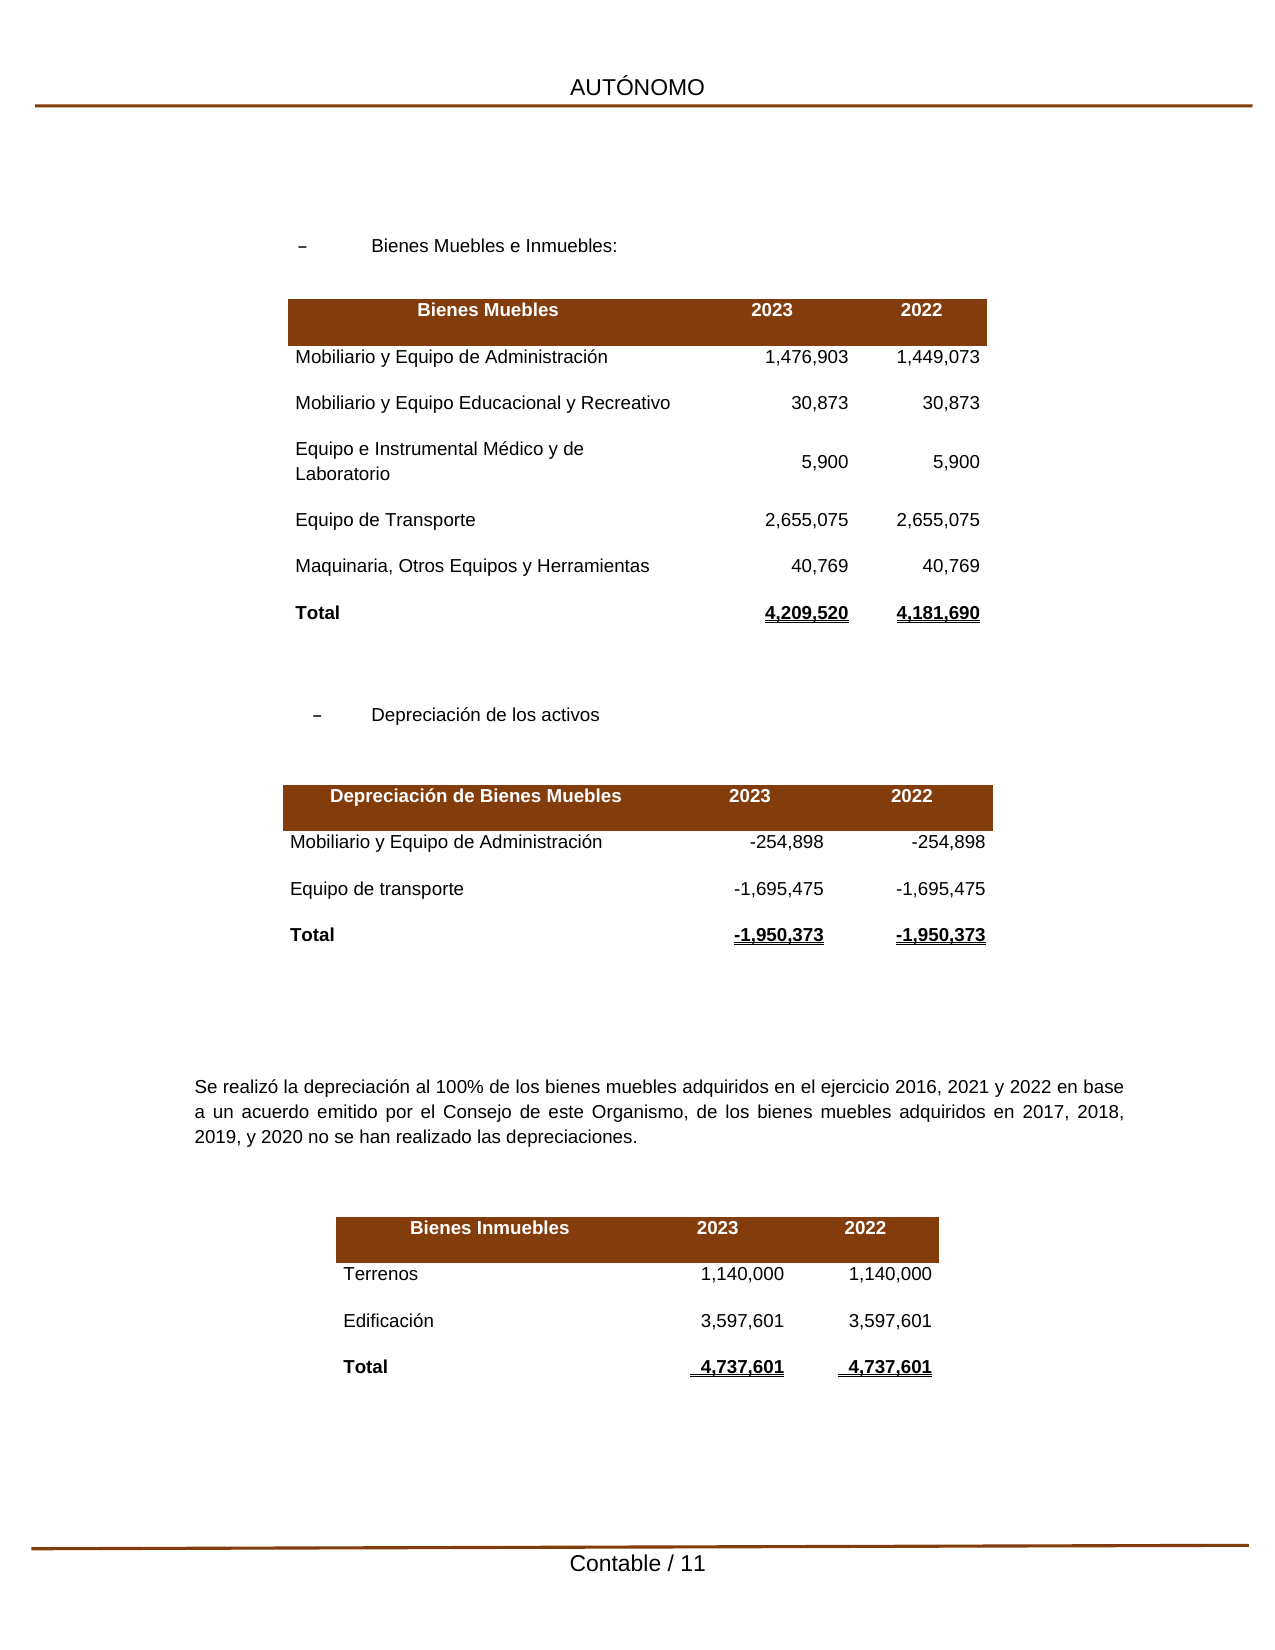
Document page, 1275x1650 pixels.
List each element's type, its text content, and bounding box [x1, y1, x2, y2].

table_cell 1,476,903 [688, 346, 856, 392]
table_cell -1,950,373 [831, 924, 993, 970]
table_cell 4,181,690 [856, 602, 987, 648]
table_cell -1,695,475 [831, 878, 993, 924]
list Bienes Muebles e Inmuebles: [224, 233, 1125, 258]
table_cell 4,209,520 [688, 602, 856, 648]
table_cell Maquinaria, Otros Equipos y Herramientas [288, 555, 688, 602]
table_cell Terrenos [336, 1263, 644, 1309]
table_cell 30,873 [856, 392, 987, 438]
table_cell 5,900 [856, 438, 987, 509]
table_cell 2,655,075 [856, 509, 987, 555]
table_cell Mobiliario y Equipo Educacional y Recreativo [288, 392, 688, 438]
table_cell Equipo e Instrumental Médico y de Laboratorio [288, 438, 688, 509]
table_cell 30,873 [688, 392, 856, 438]
table_header 2022 [856, 299, 987, 346]
table_cell 40,769 [688, 555, 856, 602]
table_cell Equipo de transporte [283, 878, 669, 924]
table_cell 3,597,601 [791, 1309, 939, 1356]
list Depreciación de los activos [224, 702, 1125, 727]
table_cell 3,597,601 [644, 1309, 791, 1356]
table_cell 1,140,000 [644, 1263, 791, 1309]
table_cell 40,769 [856, 555, 987, 602]
table_cell 4,737,601 [791, 1356, 939, 1402]
table_cell Total [336, 1356, 644, 1402]
table_cell -1,695,475 [669, 878, 831, 924]
table_cell Mobiliario y Equipo de Administración [288, 346, 688, 392]
table_cell Equipo de Transporte [288, 509, 688, 555]
table_cell 5,900 [688, 438, 856, 509]
table_cell -1,950,373 [669, 924, 831, 970]
text Se realizó la depreciación al 100% de los bienes muebles adquiridos en el ejercicio 2016, 2021 y 2022 en base a un acuerdo emitido por el Consejo de este Organismo, de los bienes muebles adquiridos en 2017, 2018, 2019, y 2020 no se han realizado las depreciaciones. [194, 1076, 1125, 1147]
table_header 2023 [669, 785, 831, 831]
table_cell 4,737,601 [644, 1356, 791, 1402]
table_header 2023 [644, 1217, 791, 1263]
table_header 2022 [831, 785, 993, 831]
table_header Bienes Inmuebles [336, 1217, 644, 1263]
table_cell -254,898 [669, 831, 831, 877]
table_cell Mobiliario y Equipo de Administración [283, 831, 669, 877]
table_cell 2,655,075 [688, 509, 856, 555]
table_header Depreciación de Bienes Muebles [283, 785, 669, 831]
table_header Bienes Muebles [288, 299, 688, 346]
table_cell Edificación [336, 1309, 644, 1356]
table_cell Total [283, 924, 669, 970]
table_cell Total [288, 602, 688, 648]
table_header 2023 [688, 299, 856, 346]
table_cell -254,898 [831, 831, 993, 877]
table_cell 1,140,000 [791, 1263, 939, 1309]
table_header 2022 [791, 1217, 939, 1263]
table_cell 1,449,073 [856, 346, 987, 392]
